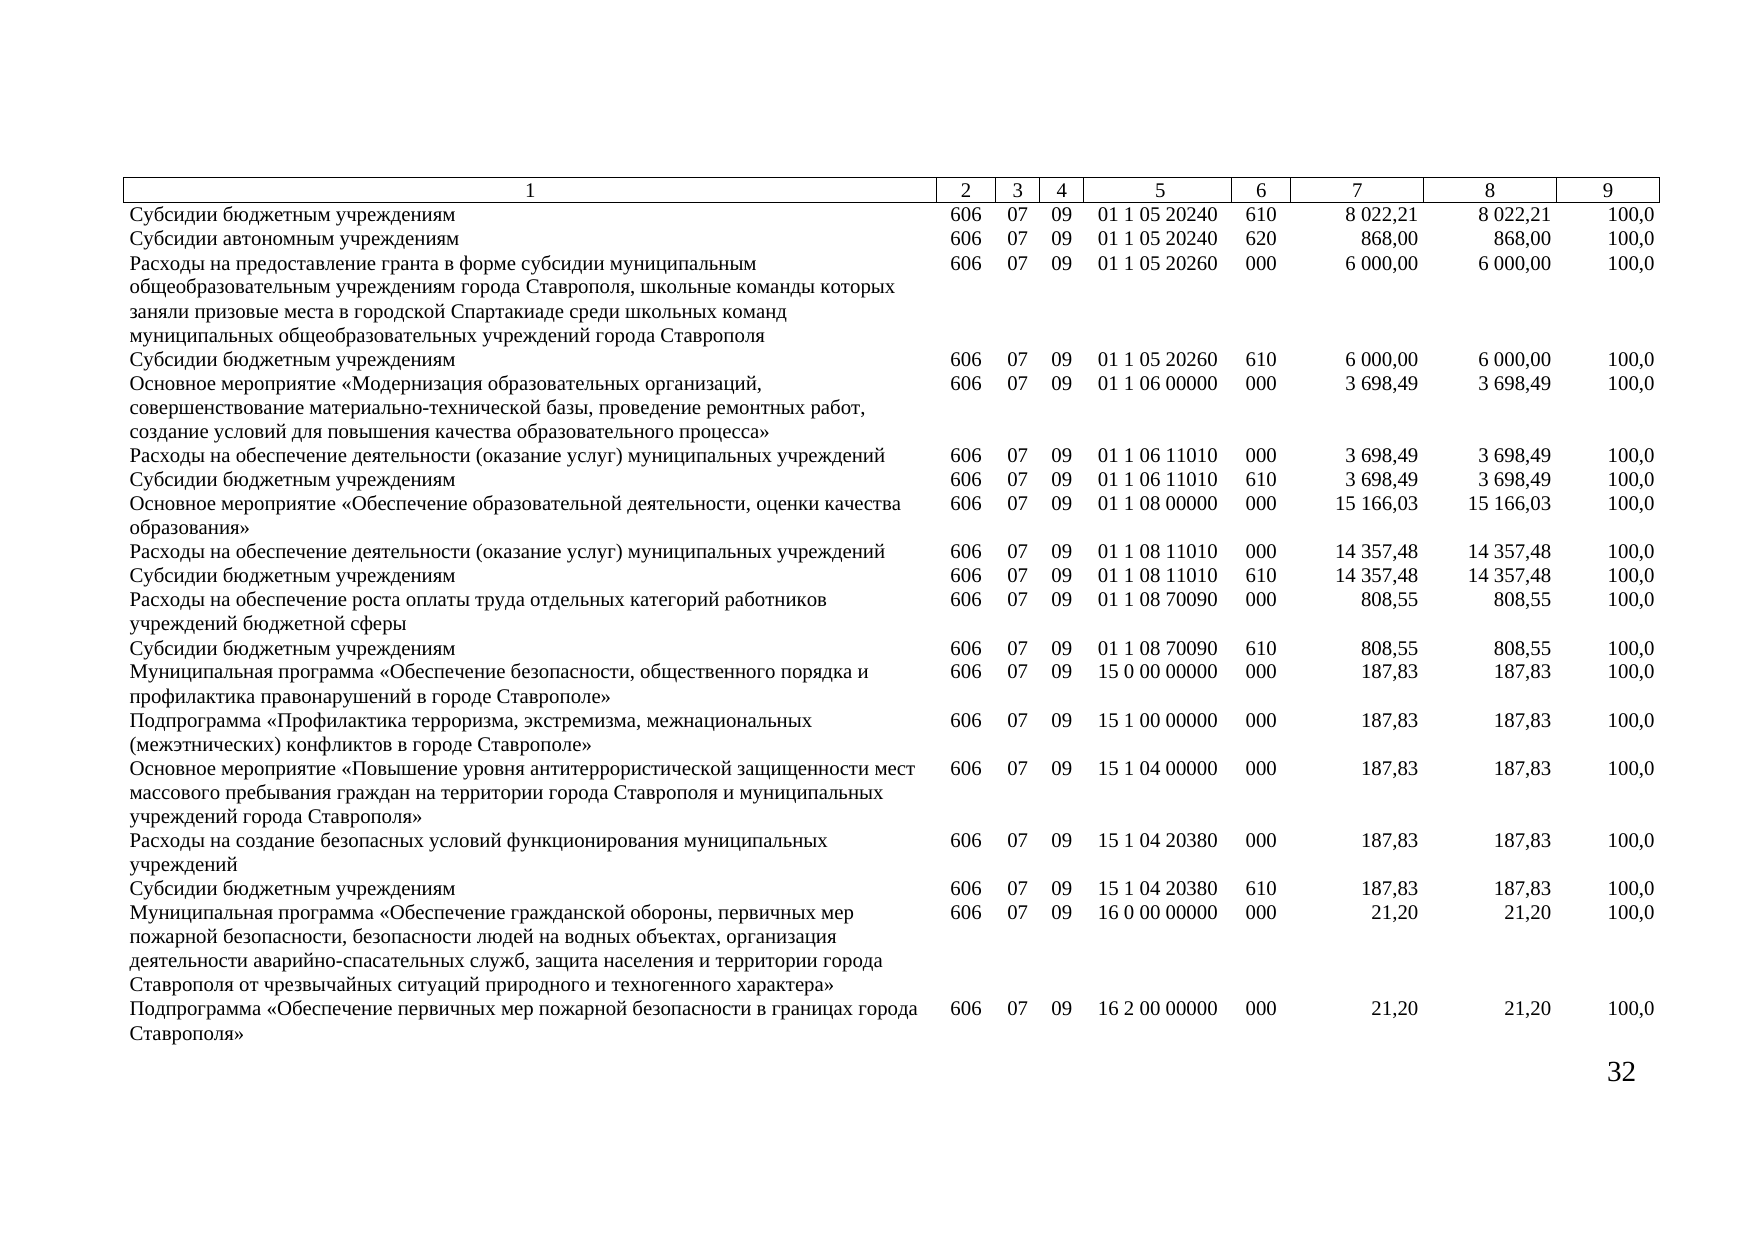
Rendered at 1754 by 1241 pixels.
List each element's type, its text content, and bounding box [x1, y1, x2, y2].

table_header 5 [1084, 178, 1231, 202]
table_header 9 [1557, 178, 1659, 202]
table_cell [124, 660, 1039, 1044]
table_header 7 [1291, 178, 1423, 202]
table_header 2 [937, 178, 995, 202]
table_header 6 [1232, 178, 1290, 202]
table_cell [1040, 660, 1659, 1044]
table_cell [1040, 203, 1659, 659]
table_header 8 [1424, 178, 1556, 202]
table_header 3 [996, 178, 1039, 202]
table_header 1 [124, 178, 936, 202]
table_header 4 [1040, 178, 1083, 202]
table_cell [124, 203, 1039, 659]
